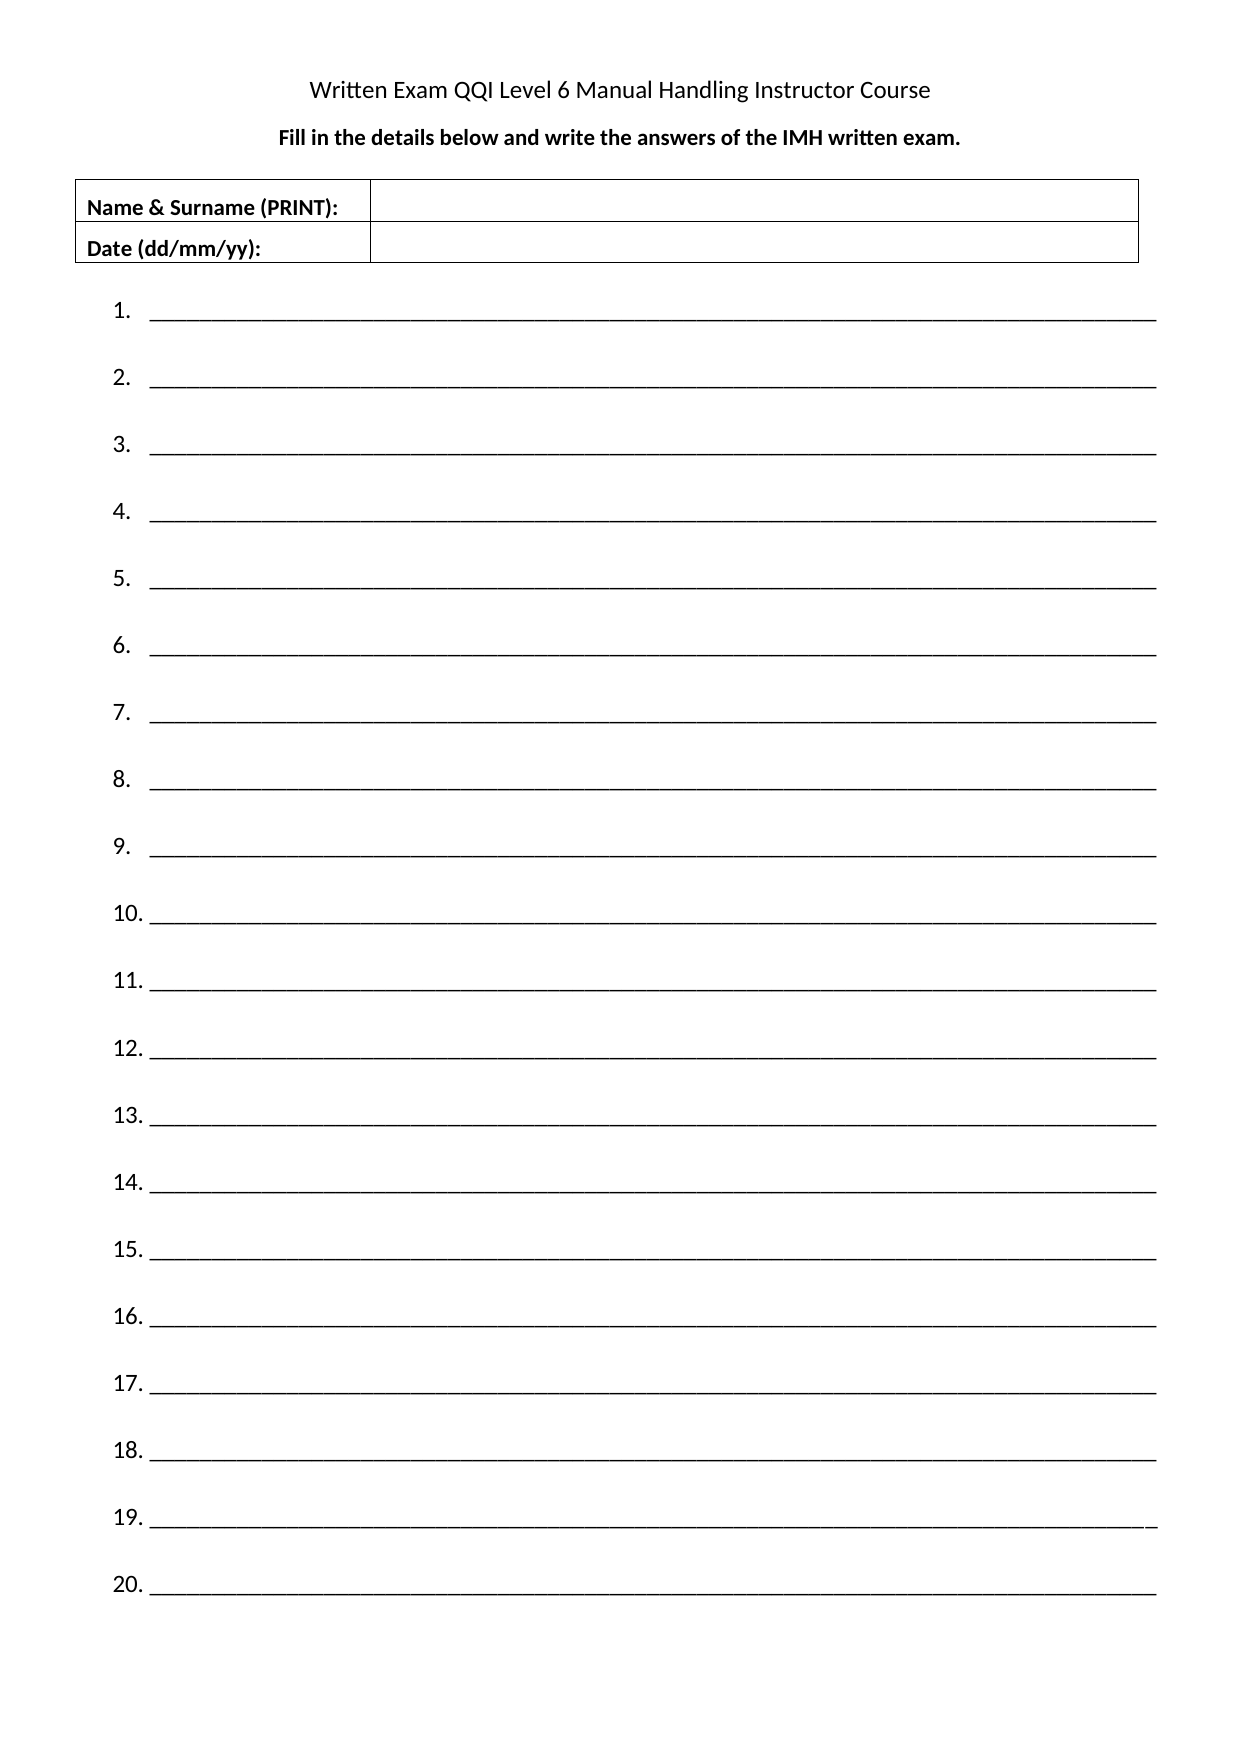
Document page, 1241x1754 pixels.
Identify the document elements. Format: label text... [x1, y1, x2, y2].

list _________________________________________________________________________________ [112, 562, 1165, 593]
list _________________________________________________________________________________ [112, 1032, 1165, 1062]
list _________________________________________________________________________________ [112, 897, 1165, 928]
list _________________________________________________________________________________ [112, 1501, 1165, 1532]
list _________________________________________________________________________________ [112, 1233, 1165, 1263]
list _________________________________________________________________________________ [112, 629, 1165, 660]
list _________________________________________________________________________________ [112, 361, 1165, 391]
list _________________________________________________________________________________ [112, 428, 1165, 458]
list _________________________________________________________________________________ [112, 1166, 1165, 1196]
list _________________________________________________________________________________ [112, 1099, 1165, 1129]
list _________________________________________________________________________________ [112, 830, 1165, 861]
table_cell Date (dd/mm/yy): [76, 222, 370, 262]
list _________________________________________________________________________________ [112, 964, 1165, 995]
list _________________________________________________________________________________ [112, 1367, 1165, 1398]
table_cell [371, 222, 1138, 262]
list _________________________________________________________________________________ [112, 495, 1165, 526]
list _________________________________________________________________________________ [112, 1300, 1165, 1331]
table_header Name & Surname (PRINT): [76, 180, 370, 221]
list _________________________________________________________________________________ [112, 1568, 1165, 1599]
list _________________________________________________________________________________ [112, 1434, 1165, 1465]
text Fill in the details below and write the answers of the IMH written exam. [75, 123, 1165, 151]
list _________________________________________________________________________________ [112, 763, 1165, 794]
list _________________________________________________________________________________ [112, 294, 1165, 324]
table_header [371, 180, 1138, 221]
list _________________________________________________________________________________ [112, 696, 1165, 727]
